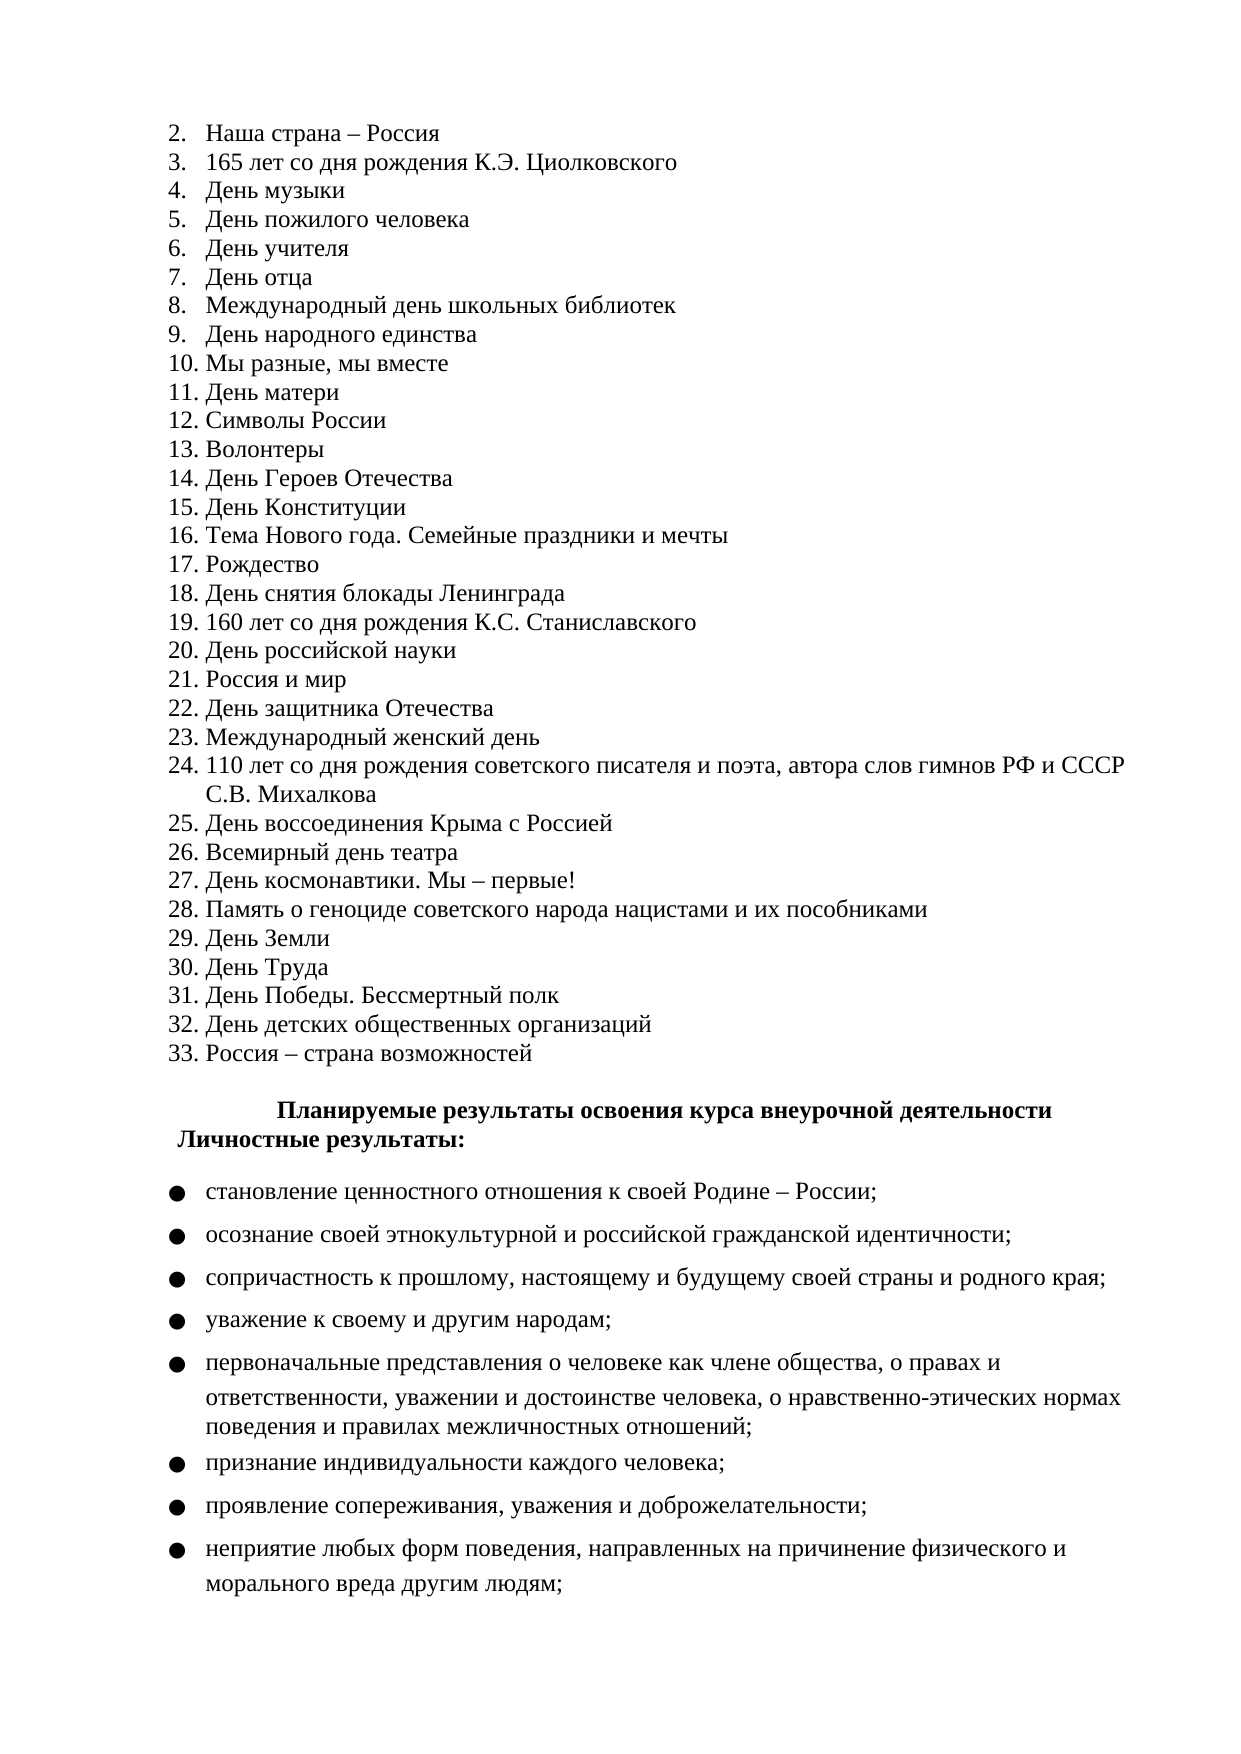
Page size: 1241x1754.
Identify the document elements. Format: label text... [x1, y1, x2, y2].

list Память о геноциде советского народа нацистами и их пособниками [168, 894, 1152, 923]
list Всемирный день театра [168, 837, 1152, 866]
list 165 лет со дня рождения К.Э. Циолковского [168, 147, 1152, 176]
list День воссоединения Крыма с Россией [168, 808, 1152, 837]
list Международный день школьных библиотек [168, 291, 1152, 319]
list День отца [168, 262, 1152, 291]
list 110 лет со дня рождения советского писателя и поэта, автора слов гимнов РФ и СССР С.В. Михалкова [168, 751, 1152, 808]
list Россия и мир [168, 664, 1152, 693]
list День защитника Отечества [168, 693, 1152, 722]
list День учителя [168, 233, 1152, 262]
list уважение к своему и другим народам; [168, 1297, 1152, 1339]
list неприятие любых форм поведения, направленных на причинение физического и морального вреда другим людям; [168, 1525, 1152, 1597]
list Мы разные, мы вместе [168, 348, 1152, 377]
list День снятия блокады Ленинграда [168, 578, 1152, 607]
list Наша страна – Россия [168, 118, 1152, 147]
list сопричастность к прошлому, настоящему и будущему своей страны и родного края; [168, 1254, 1152, 1297]
list День матери [168, 377, 1152, 406]
list День Конституции [168, 492, 1152, 521]
list День Победы. Бессмертный полк [168, 981, 1152, 1009]
list Международный женский день [168, 722, 1152, 751]
list Тема Нового года. Семейные праздники и мечты [168, 521, 1152, 549]
list первоначальные представления о человеке как члене общества, о правах и ответственности, уважении и достоинстве человека, о нравственно-этических нормах поведения и правилах межличностных отношений; [168, 1339, 1152, 1440]
list День Земли [168, 923, 1152, 952]
list 160 лет со дня рождения К.С. Станиславского [168, 607, 1152, 636]
list проявление сопереживания, уважения и доброжелательности; [168, 1482, 1152, 1525]
list День музыки [168, 176, 1152, 204]
list День народного единства [168, 319, 1152, 348]
list День пожилого человека [168, 204, 1152, 233]
list признание индивидуальности каждого человека; [168, 1440, 1152, 1482]
list осознание своей этнокультурной и российской гражданской идентичности; [168, 1211, 1152, 1254]
list День космонавтики. Мы – первые! [168, 866, 1152, 894]
list День Героев Отечества [168, 463, 1152, 492]
list День детских общественных организаций [168, 1009, 1152, 1038]
list Символы России [168, 406, 1152, 434]
list становление ценностного отношения к своей Родине – России; [168, 1169, 1152, 1211]
list Россия – страна возможностей [168, 1038, 1152, 1067]
text Личностные результаты: [177, 1124, 1152, 1153]
list Волонтеры [168, 434, 1152, 463]
text Планируемые результаты освоения курса внеурочной деятельности [177, 1096, 1152, 1124]
list День Труда [168, 952, 1152, 981]
list День российской науки [168, 636, 1152, 664]
list Рождество [168, 549, 1152, 578]
